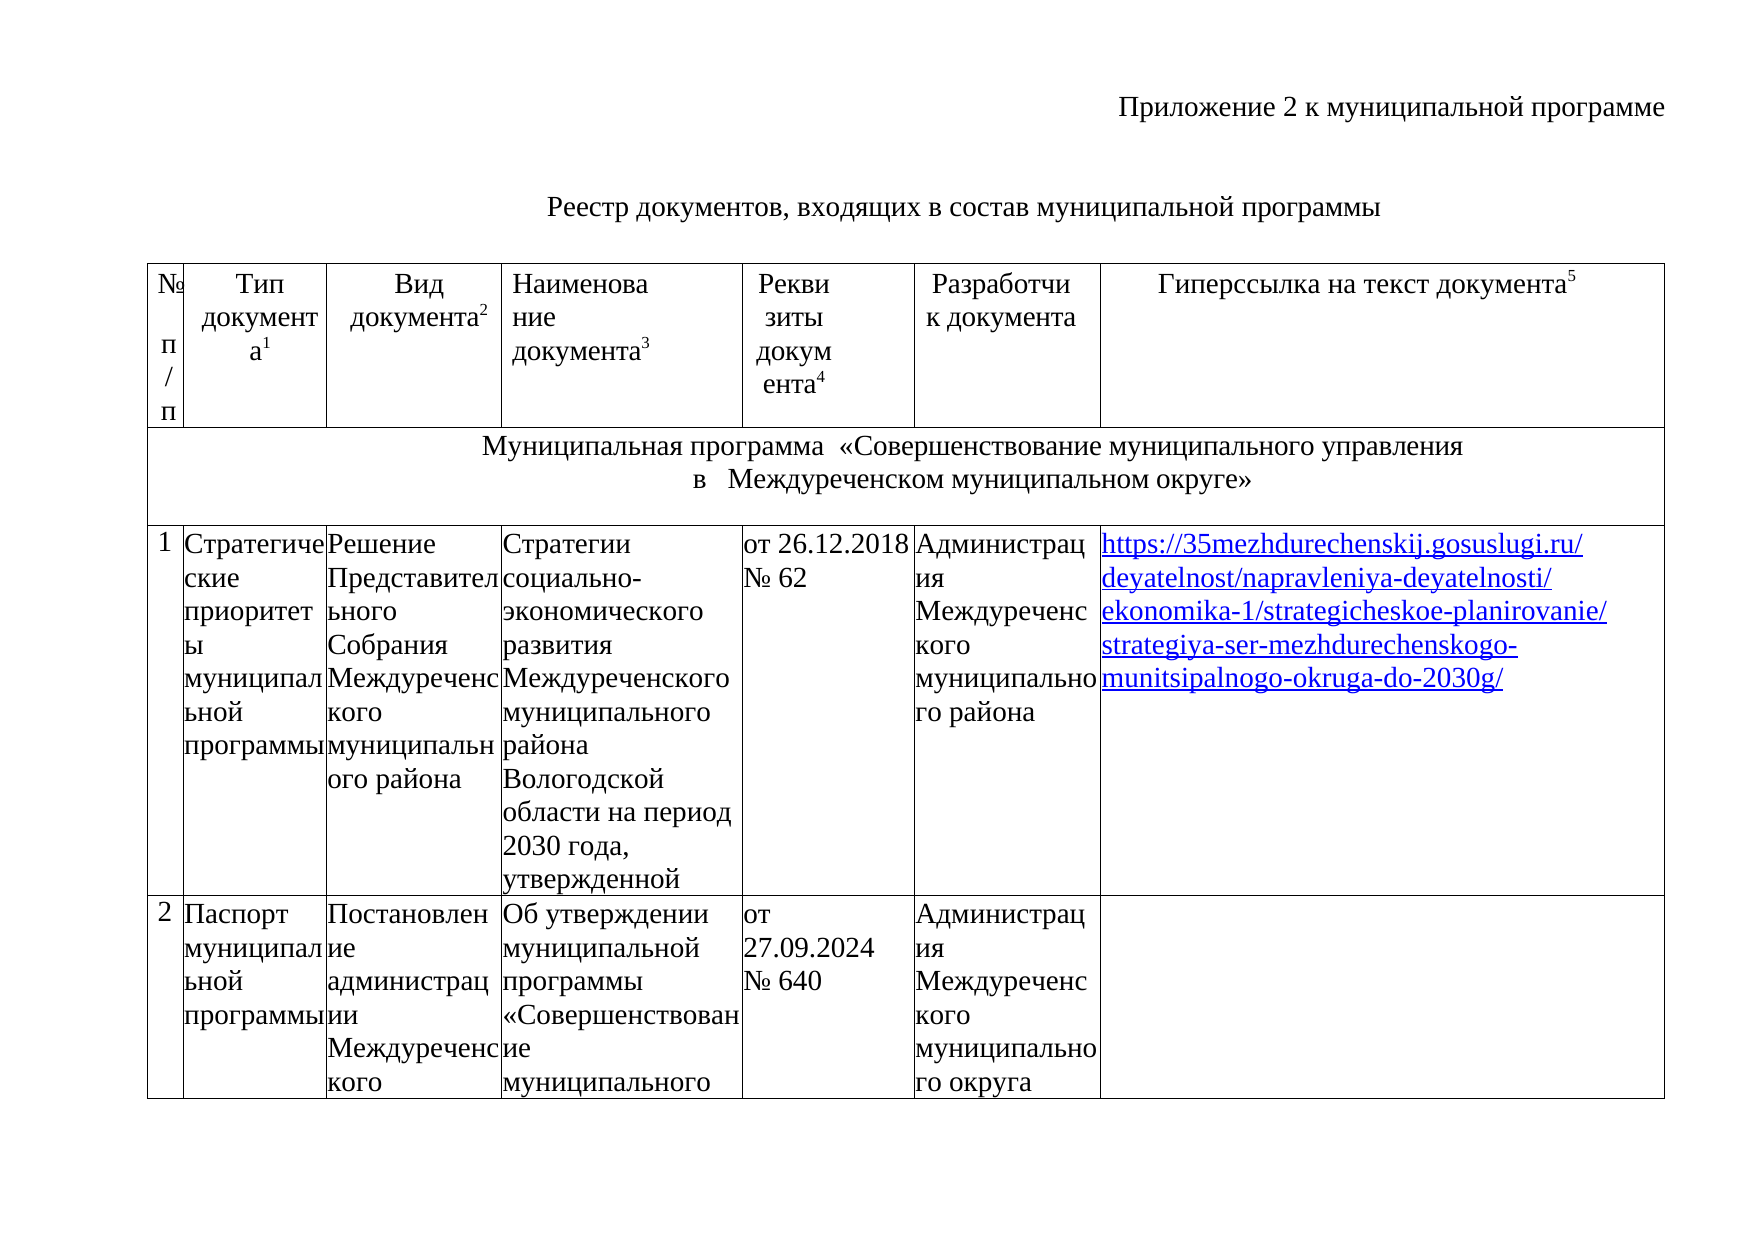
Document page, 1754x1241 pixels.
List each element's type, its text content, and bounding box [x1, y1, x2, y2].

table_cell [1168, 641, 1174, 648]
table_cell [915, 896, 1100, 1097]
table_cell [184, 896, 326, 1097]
text Реестр документов, входящих в состав муниципальной программы [262, 189, 1665, 223]
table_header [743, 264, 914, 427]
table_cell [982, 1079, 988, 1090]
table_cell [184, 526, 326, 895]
text Приложение 2 к муниципальной программе [148, 89, 1665, 122]
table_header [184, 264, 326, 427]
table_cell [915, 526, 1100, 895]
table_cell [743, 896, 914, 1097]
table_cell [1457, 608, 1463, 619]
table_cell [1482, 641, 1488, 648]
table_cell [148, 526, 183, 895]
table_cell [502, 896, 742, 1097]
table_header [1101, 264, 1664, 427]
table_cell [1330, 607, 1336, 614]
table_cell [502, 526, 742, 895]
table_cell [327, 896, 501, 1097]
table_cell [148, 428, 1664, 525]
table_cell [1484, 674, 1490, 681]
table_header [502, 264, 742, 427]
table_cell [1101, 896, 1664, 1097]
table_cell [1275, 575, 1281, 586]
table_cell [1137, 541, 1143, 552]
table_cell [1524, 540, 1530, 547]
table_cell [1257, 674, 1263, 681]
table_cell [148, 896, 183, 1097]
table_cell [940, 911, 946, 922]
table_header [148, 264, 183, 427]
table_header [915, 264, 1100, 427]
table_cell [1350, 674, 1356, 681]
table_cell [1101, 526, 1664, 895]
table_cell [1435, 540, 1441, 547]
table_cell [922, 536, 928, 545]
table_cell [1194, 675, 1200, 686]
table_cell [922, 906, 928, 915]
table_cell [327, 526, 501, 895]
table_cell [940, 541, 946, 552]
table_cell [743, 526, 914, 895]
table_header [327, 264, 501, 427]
